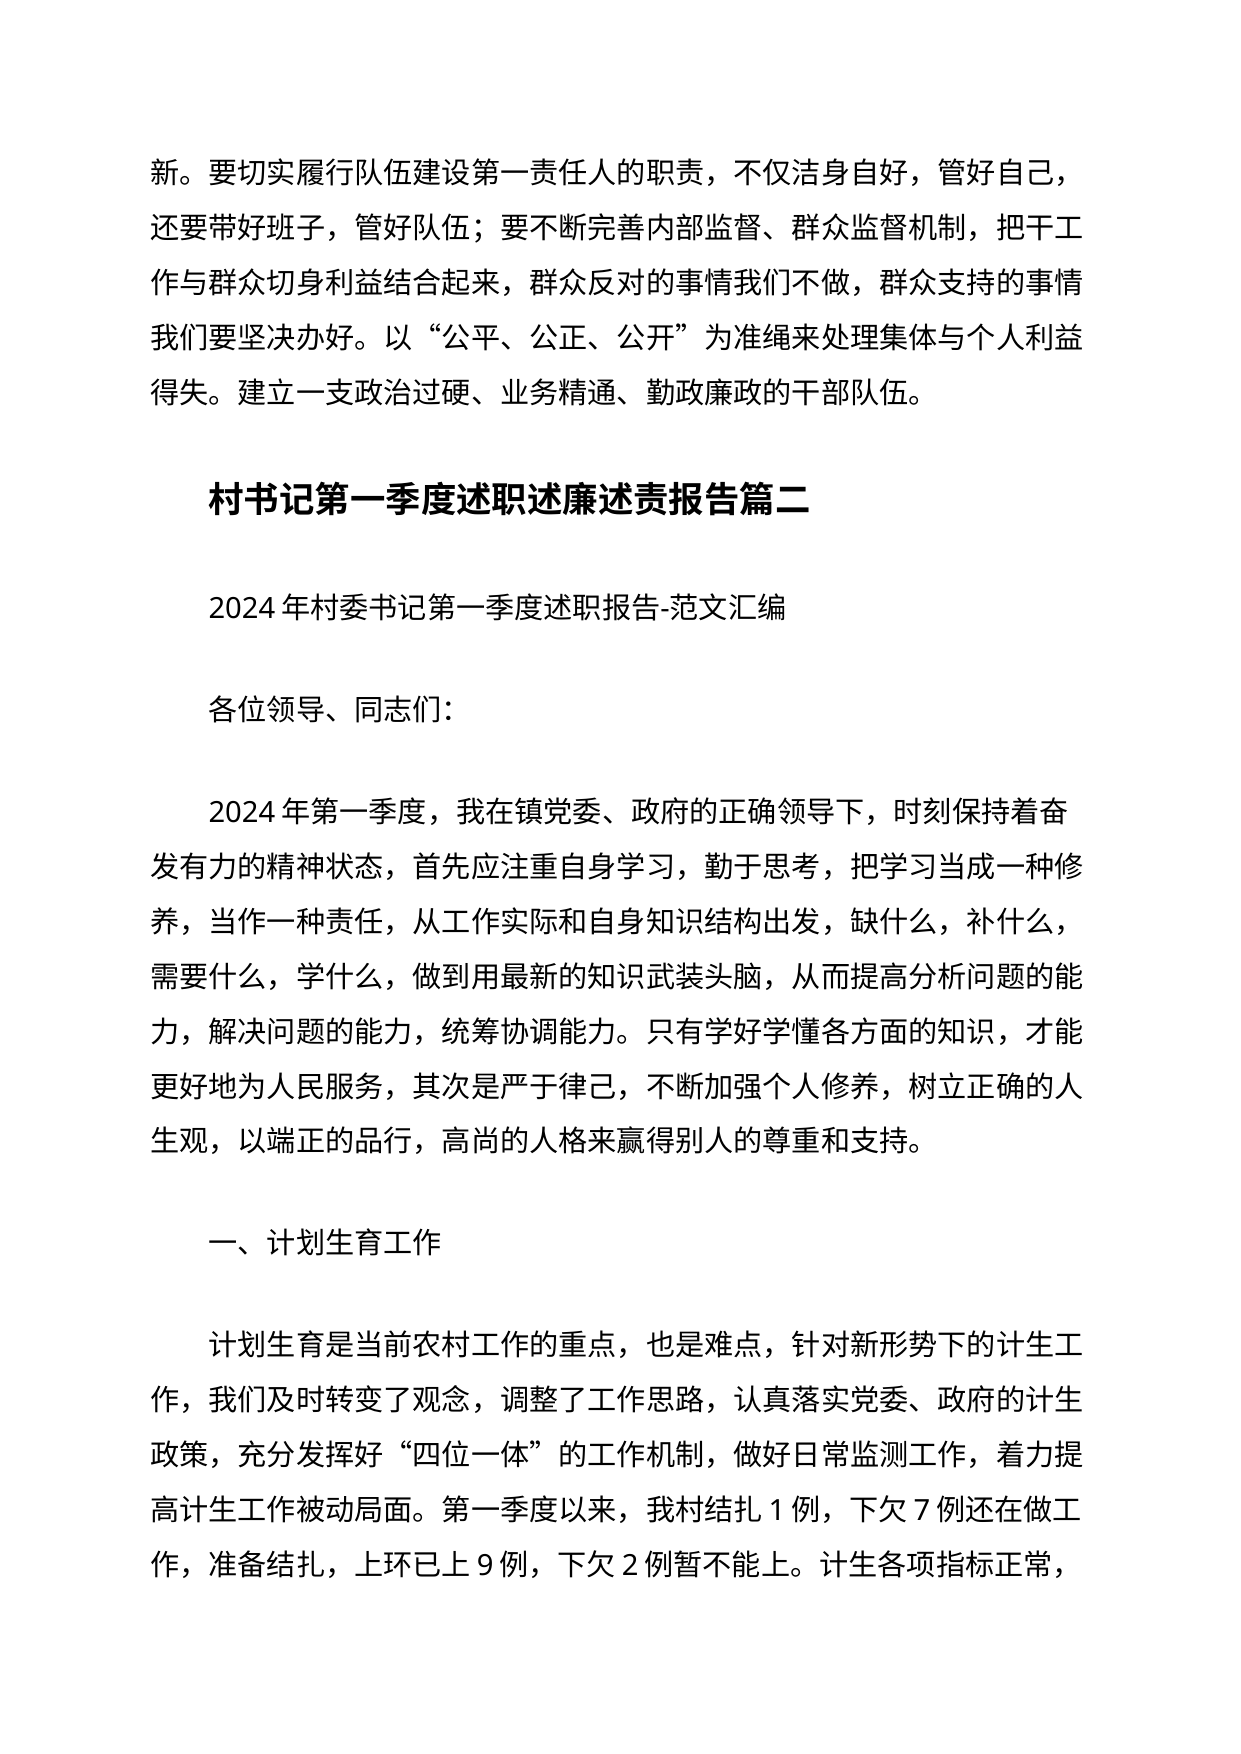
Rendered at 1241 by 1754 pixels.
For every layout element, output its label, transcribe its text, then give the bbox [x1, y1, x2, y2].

text 一、计划生育工作 [150, 1220, 1090, 1262]
text 各位领导、同志们： [150, 687, 1090, 729]
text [150, 150, 1090, 412]
text 村书记第一季度述职述廉述责报告篇二 [150, 471, 1090, 523]
text 2024年村委书记第一季度述职报告-范文汇编 [150, 585, 1090, 627]
text 2024年第一季度，我在镇党委、政府的正确领导下，时刻保持着奋发有力的精神状态，首先应注重自身学习，勤于思考，把学习当成一种修养，当作一种责任，从工作实际和自身知识结构出发，缺什么，补什么，需要什么，学什么，做到用最新的知识武装头脑，从而提高分析问题的能力，解决问题的能力，统筹协调能力。只有学好学懂各方面的知识，才能更好地为人民服务，其次是严于律己，不断加强个人修养，树立正确的人生观，以端正的品行，高尚的人格来赢得别人的尊重和支持。 [150, 788, 1090, 1160]
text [150, 1322, 1090, 1584]
